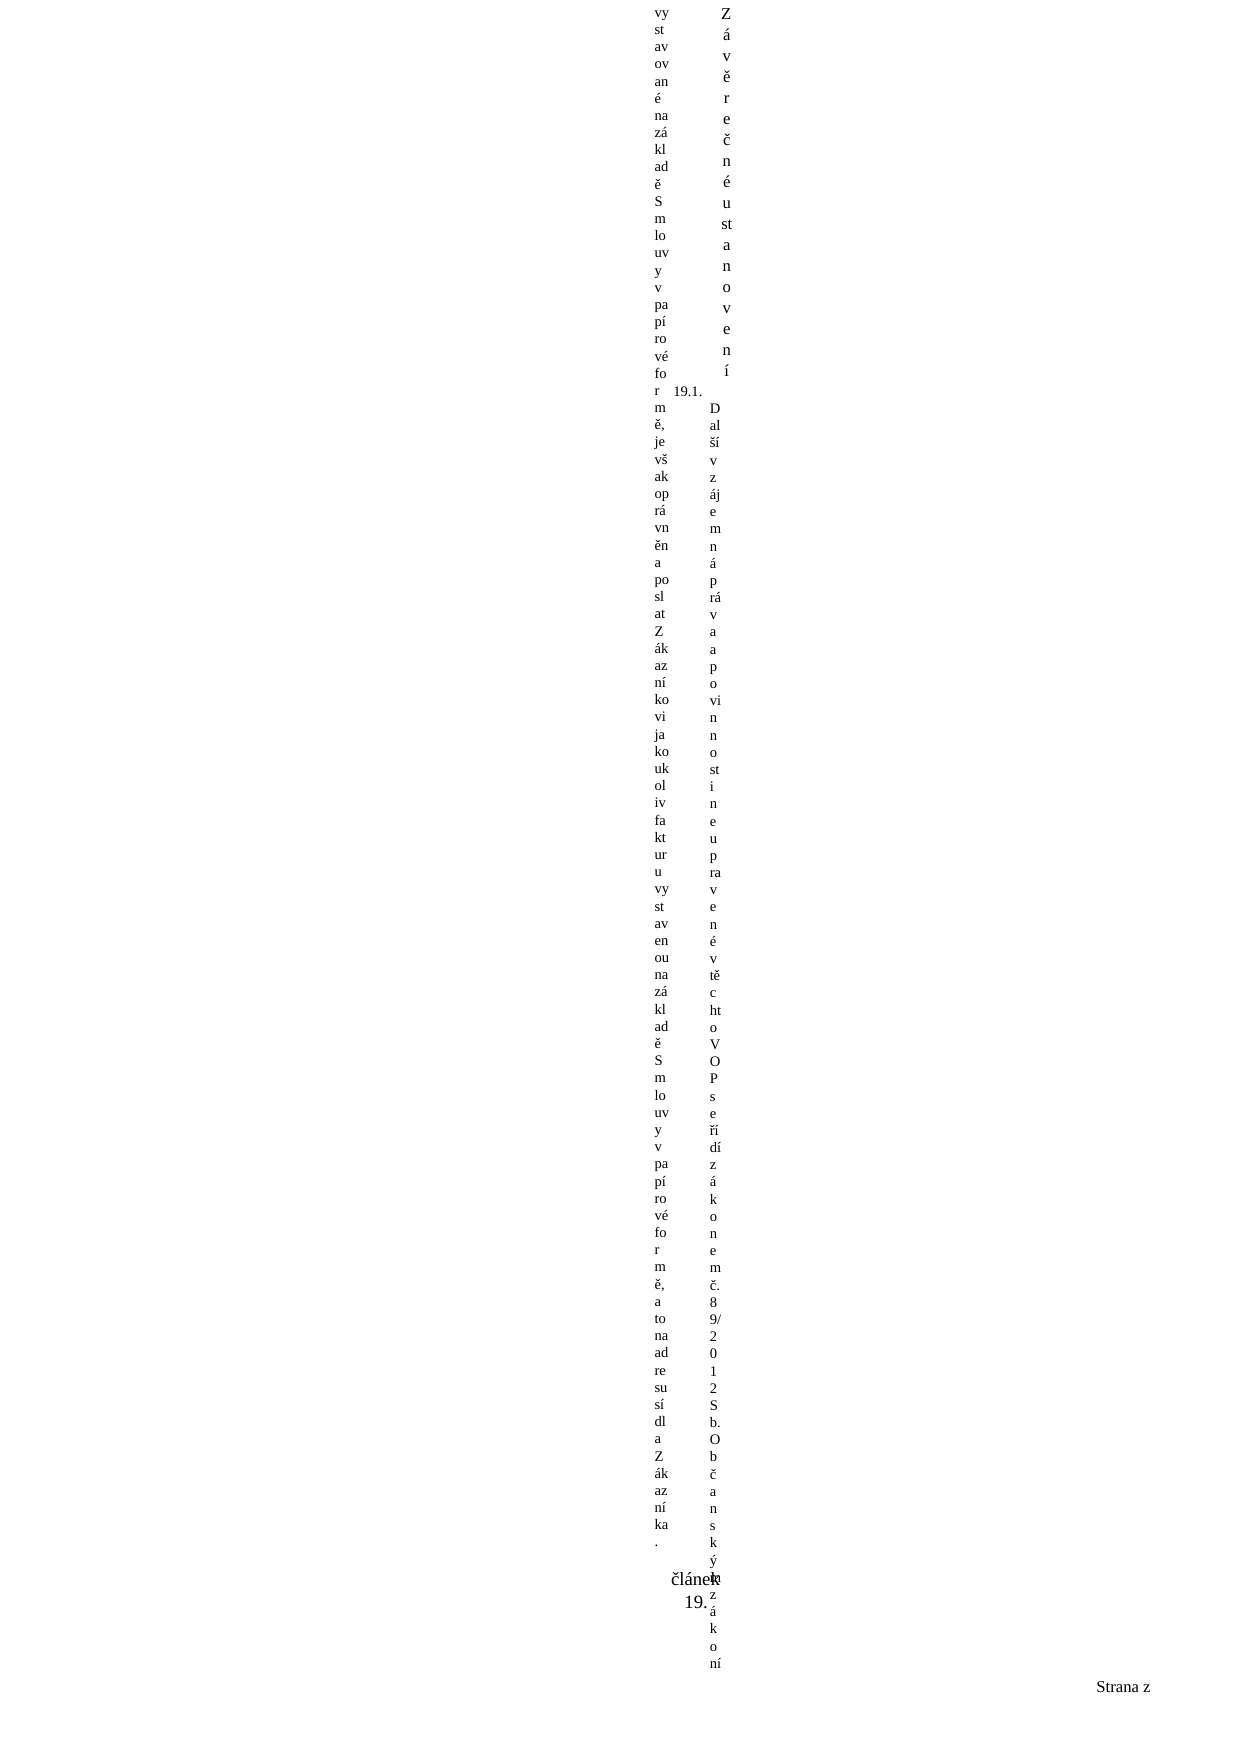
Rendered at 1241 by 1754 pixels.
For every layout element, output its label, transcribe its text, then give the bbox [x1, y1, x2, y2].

text článek 19. [668, 1568, 690, 1613]
